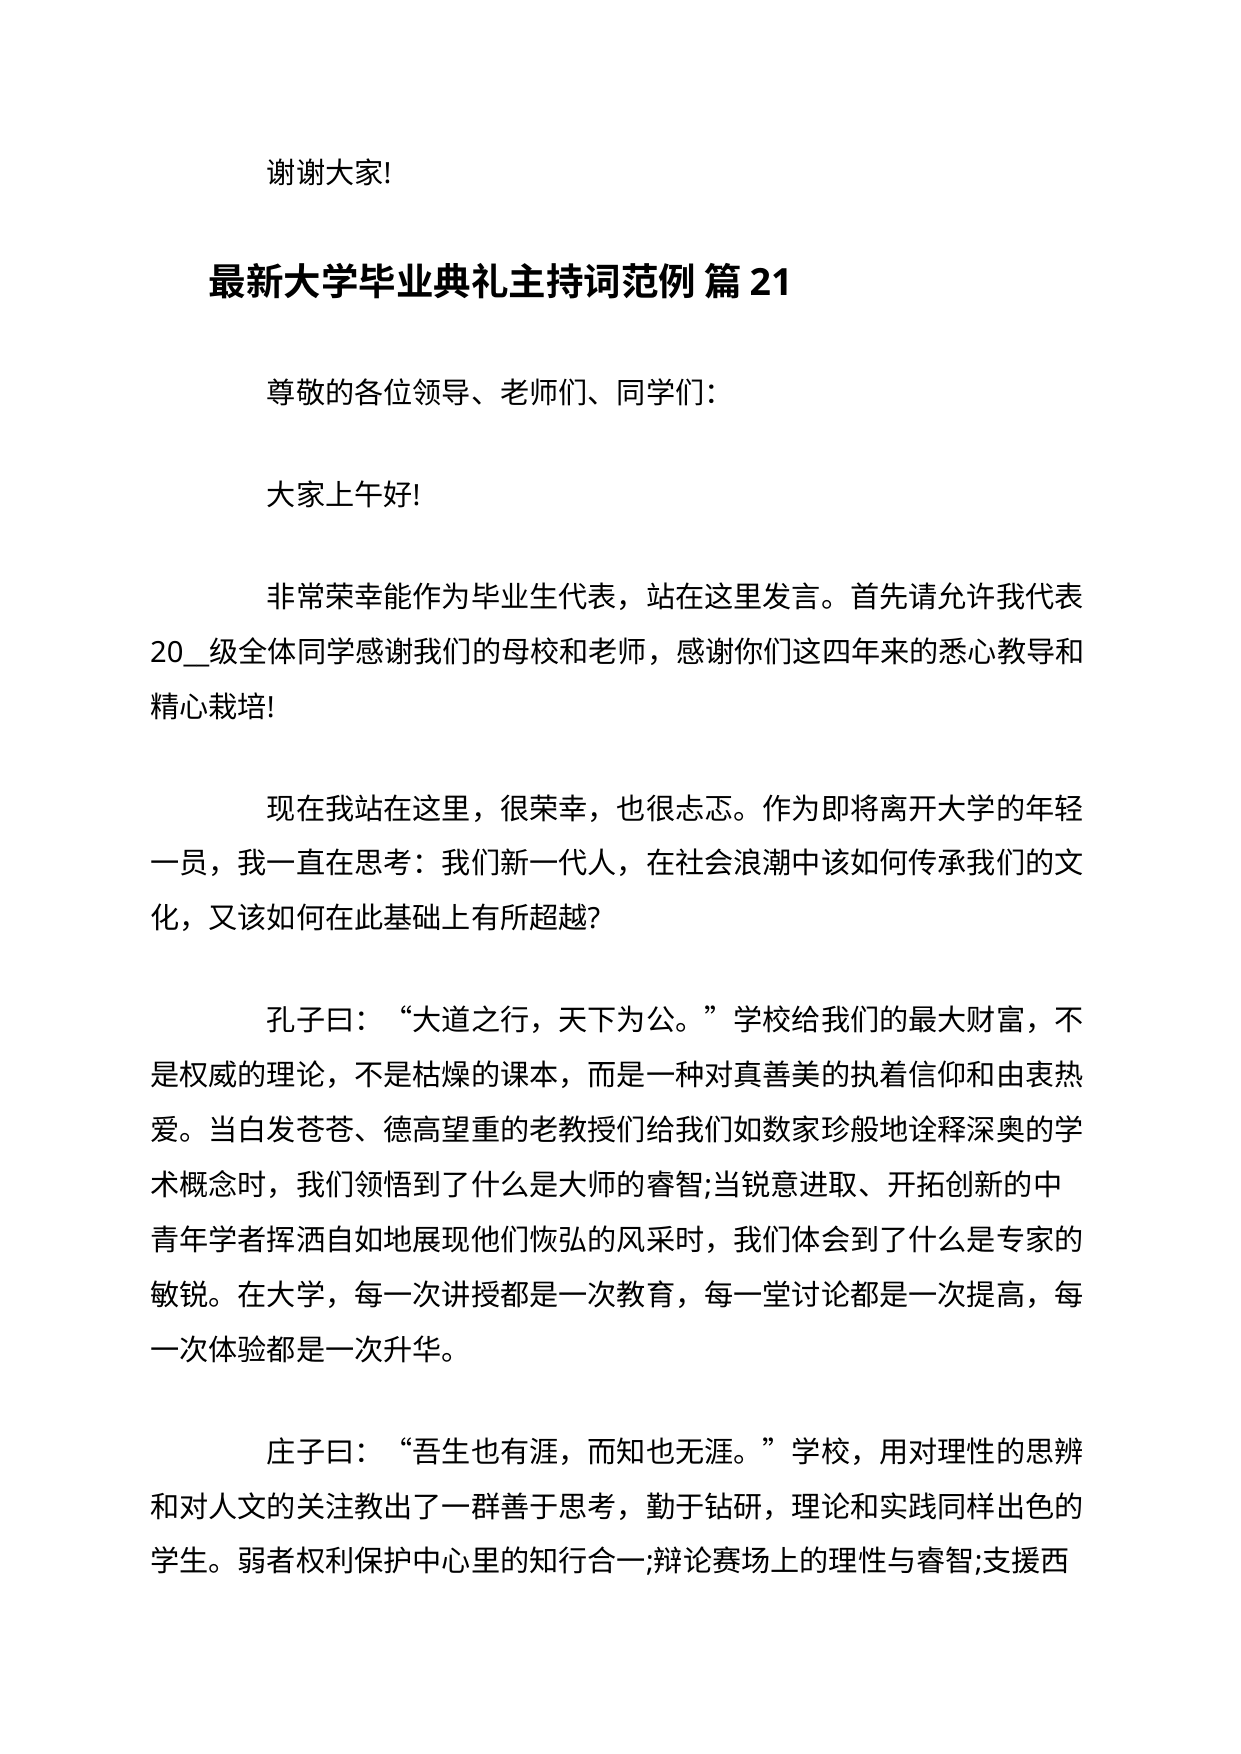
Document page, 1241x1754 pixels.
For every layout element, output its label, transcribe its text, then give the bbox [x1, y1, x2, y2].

text 大家上午好! [150, 471, 1090, 514]
text 孔子曰：“大道之行，天下为公。”学校给我们的最大财富，不是权威的理论，不是枯燥的课本，而是一种对真善美的执着信仰和由衷热爱。当白发苍苍、德高望重的老教授们给我们如数家珍般地诠释深奥的学术概念时，我们领悟到了什么是大师的睿智;当锐意进取、开拓创新的中青年学者挥洒自如地展现他们恢弘的风采时，我们体会到了什么是专家的敏锐。在大学，每一次讲授都是一次教育，每一堂讨论都是一次提高，每一次体验都是一次升华。 [150, 997, 1090, 1369]
text 现在我站在这里，很荣幸，也很忐忑。作为即将离开大学的年轻一员，我一直在思考：我们新一代人，在社会浪潮中该如何传承我们的文化，又该如何在此基础上有所超越? [150, 785, 1090, 937]
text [150, 1428, 1090, 1580]
text 最新大学毕业典礼主持词范例 篇21 [150, 252, 1090, 306]
text 谢谢大家! [150, 150, 1090, 192]
text 非常荣幸能作为毕业生代表，站在这里发言。首先请允许我代表20__级全体同学感谢我们的母校和老师，感谢你们这四年来的悉心教导和精心栽培! [150, 573, 1090, 726]
text 尊敬的各位领导、老师们、同学们： [150, 369, 1090, 412]
